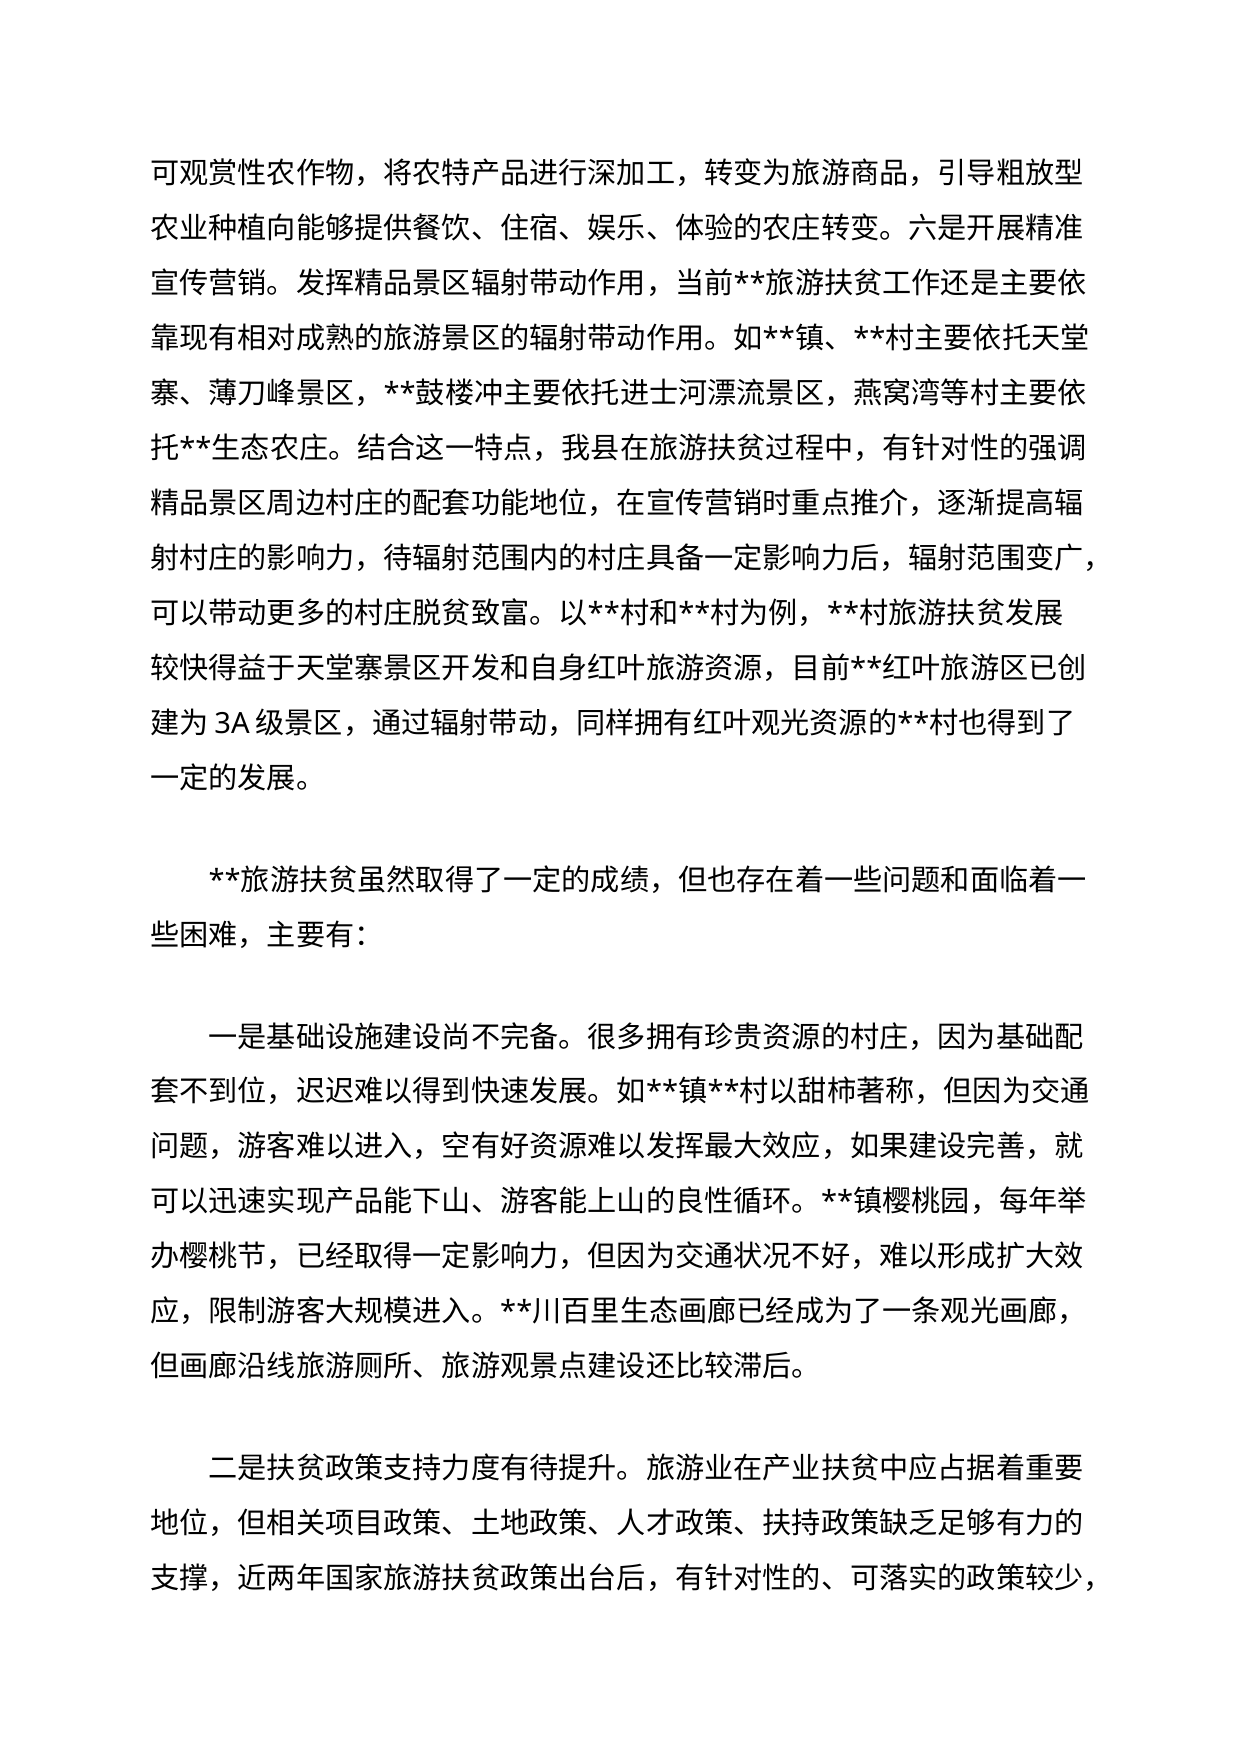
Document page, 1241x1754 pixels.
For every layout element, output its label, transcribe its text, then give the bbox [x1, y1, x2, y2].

text **旅游扶贫虽然取得了一定的成绩，但也存在着一些问题和面临着一些困难，主要有： [150, 856, 1090, 954]
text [150, 150, 1090, 797]
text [150, 1444, 1090, 1597]
text 一是基础设施建设尚不完备。很多拥有珍贵资源的村庄，因为基础配套不到位，迟迟难以得到快速发展。如**镇**村以甜柿著称，但因为交通问题，游客难以进入，空有好资源难以发挥最大效应，如果建设完善，就可以迅速实现产品能下山、游客能上山的良性循环。**镇樱桃园，每年举办樱桃节，已经取得一定影响力，但因为交通状况不好，难以形成扩大效应，限制游客大规模进入。**川百里生态画廊已经成为了一条观光画廊，但画廊沿线旅游厕所、旅游观景点建设还比较滞后。 [150, 1013, 1090, 1385]
